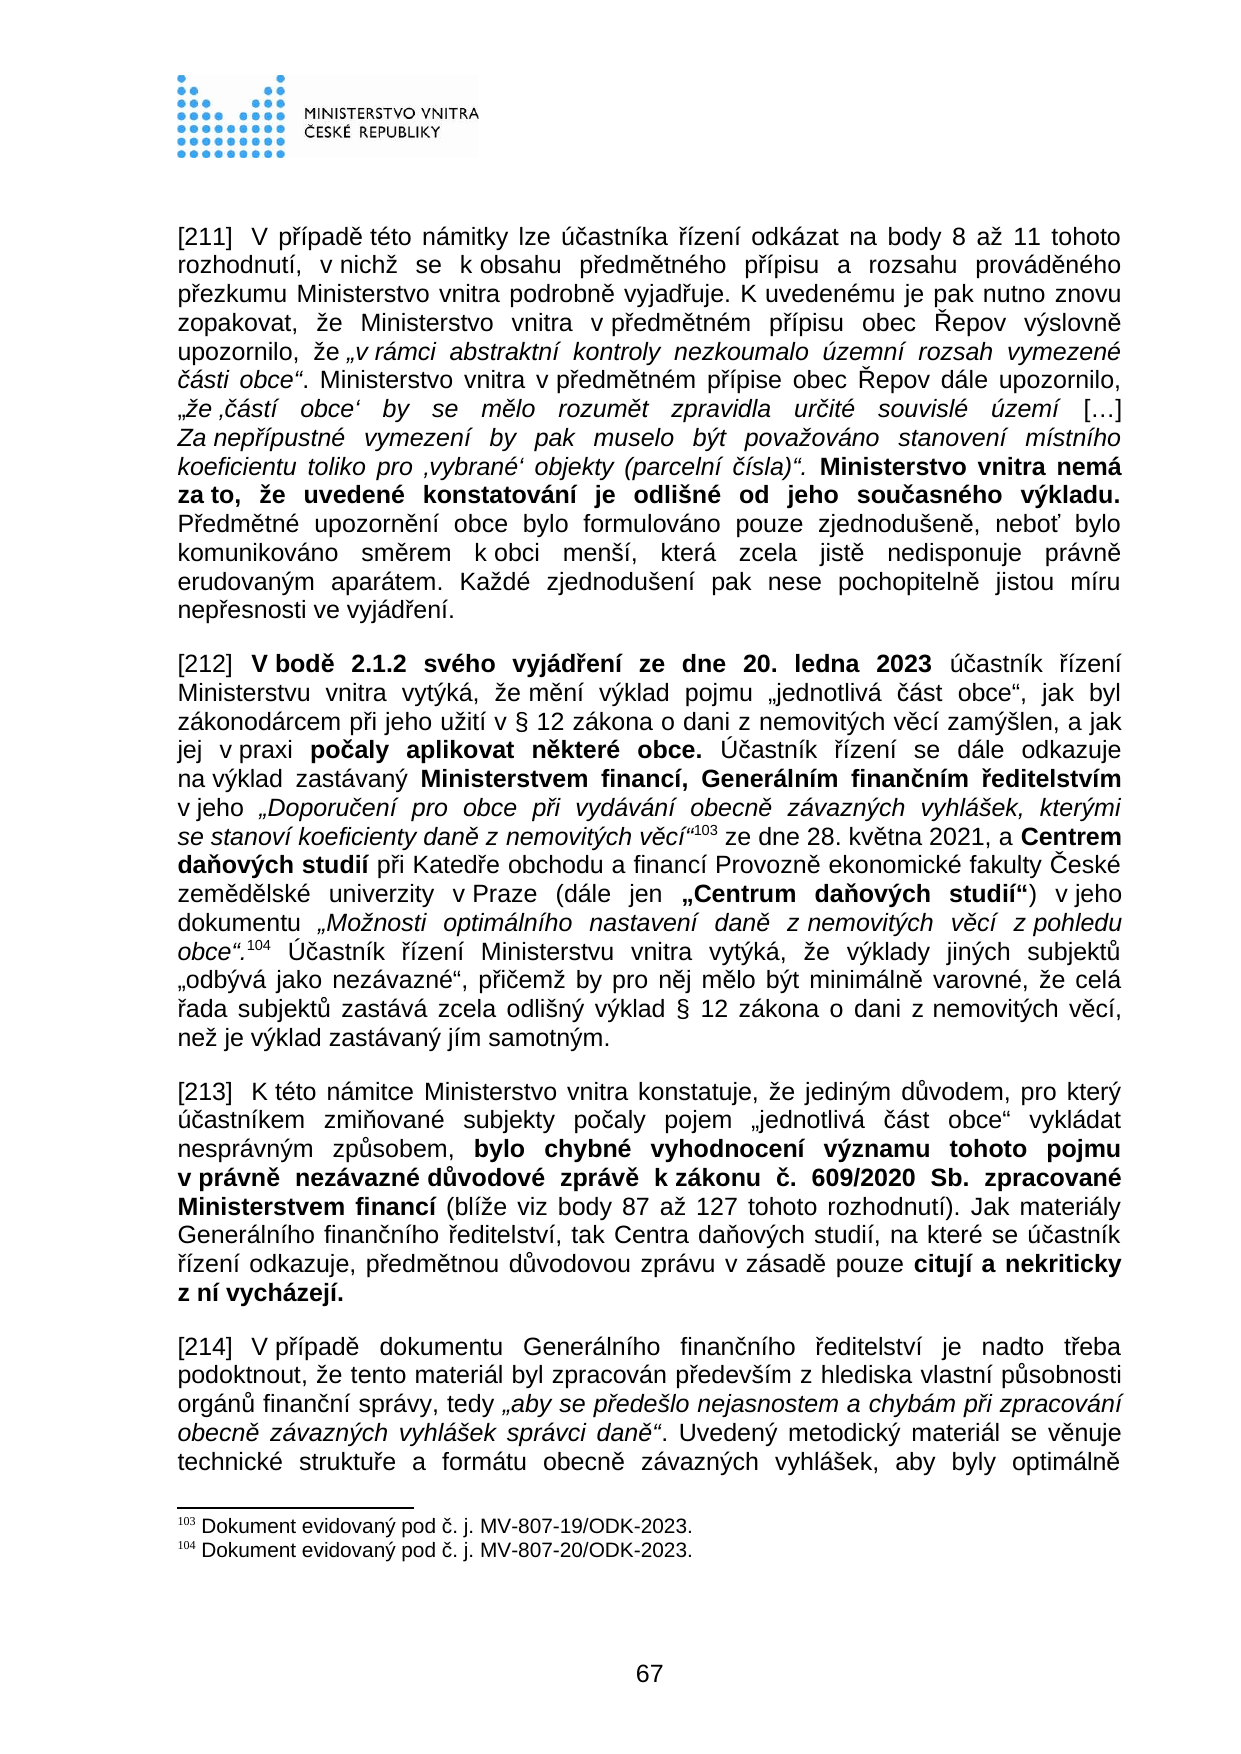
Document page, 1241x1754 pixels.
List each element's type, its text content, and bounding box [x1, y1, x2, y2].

list V bodě 2.1.2 svého vyjádření ze dne 20. ledna 2023 účastník řízení Ministerstvu vnitra vytýká, že mění výklad pojmu „jednotlivá část obce“, jak byl zákonodárcem při jeho užití v § 12 zákona o dani z nemovitých věcí zamýšlen, a jak jej v praxi počaly aplikovat některé obce. Účastník řízení se dále odkazuje na výklad zastávaný Ministerstvem financí, Generálním finančním ředitelstvím v jeho „Doporučení pro obce při vydávání obecně závazných vyhlášek, kterými se stanoví koeficienty daně z nemovitých věcí“ ze dne 28. května 2021, a Centrem daňových studií při Katedře obchodu a financí Provozně ekonomické fakulty České zemědělské univerzity v Praze (dále jen „Centrum daňových studií“) v jeho dokumentu „Možnosti optimálního nastavení daně z nemovitých věcí z pohledu obce“. Účastník řízení Ministerstvu vnitra vytýká, že výklady jiných subjektů „odbývá jako nezávazné“, přičemž by pro něj mělo být minimálně varovné, že celá řada subjektů zastává zcela odlišný výklad § 12 zákona o dani z nemovitých věcí, než je výklad zastávaný jím samotným. [177, 649, 1122, 1052]
list V případě této námitky lze účastníka řízení odkázat na body 8 až 11 tohoto rozhodnutí, v nichž se k obsahu předmětného přípisu a rozsahu prováděného přezkumu Ministerstvo vnitra podrobně vyjadřuje. K uvedenému je pak nutno znovu zopakovat, že Ministerstvo vnitra v předmětném přípisu obec Řepov výslovně upozornilo, že „v rámci abstraktní kontroly nezkoumalo územní rozsah vymezené části obce“. Ministerstvo vnitra v předmětném přípise obec Řepov dále upozornilo, „že ‚částí obce‘ by se mělo rozumět zpravidla určité souvislé území […] Za nepřípustné vymezení by pak muselo být považováno stanovení místního koeficientu toliko pro ‚vybrané‘ objekty (parcelní čísla)“. Ministerstvo vnitra nemá za to, že uvedené konstatování je odlišné od jeho současného výkladu. Předmětné upozornění obce bylo formulováno pouze zjednodušeně, neboť bylo komunikováno směrem k obci menší, která zcela jistě nedisponuje právně erudovaným aparátem. Každé zjednodušení pak nese pochopitelně jistou míru nepřesnosti ve vyjádření. [177, 222, 1122, 624]
list K této námitce Ministerstvo vnitra konstatuje, že jediným důvodem, pro který účastníkem zmiňované subjekty počaly pojem „jednotlivá část obce“ vykládat nesprávným způsobem, bylo chybné vyhodnocení významu tohoto pojmu v právně nezávazné důvodové zprávě k zákonu č. 609/2020 Sb. zpracované Ministerstvem financí (blíže viz body 87 až 127 tohoto rozhodnutí). Jak materiály Generálního finančního ředitelství, tak Centra daňových studií, na které se účastník řízení odkazuje, předmětnou důvodovou zprávu v zásadě pouze citují a nekriticky z ní vycházejí. [177, 1077, 1122, 1307]
picture [177, 75, 479, 158]
